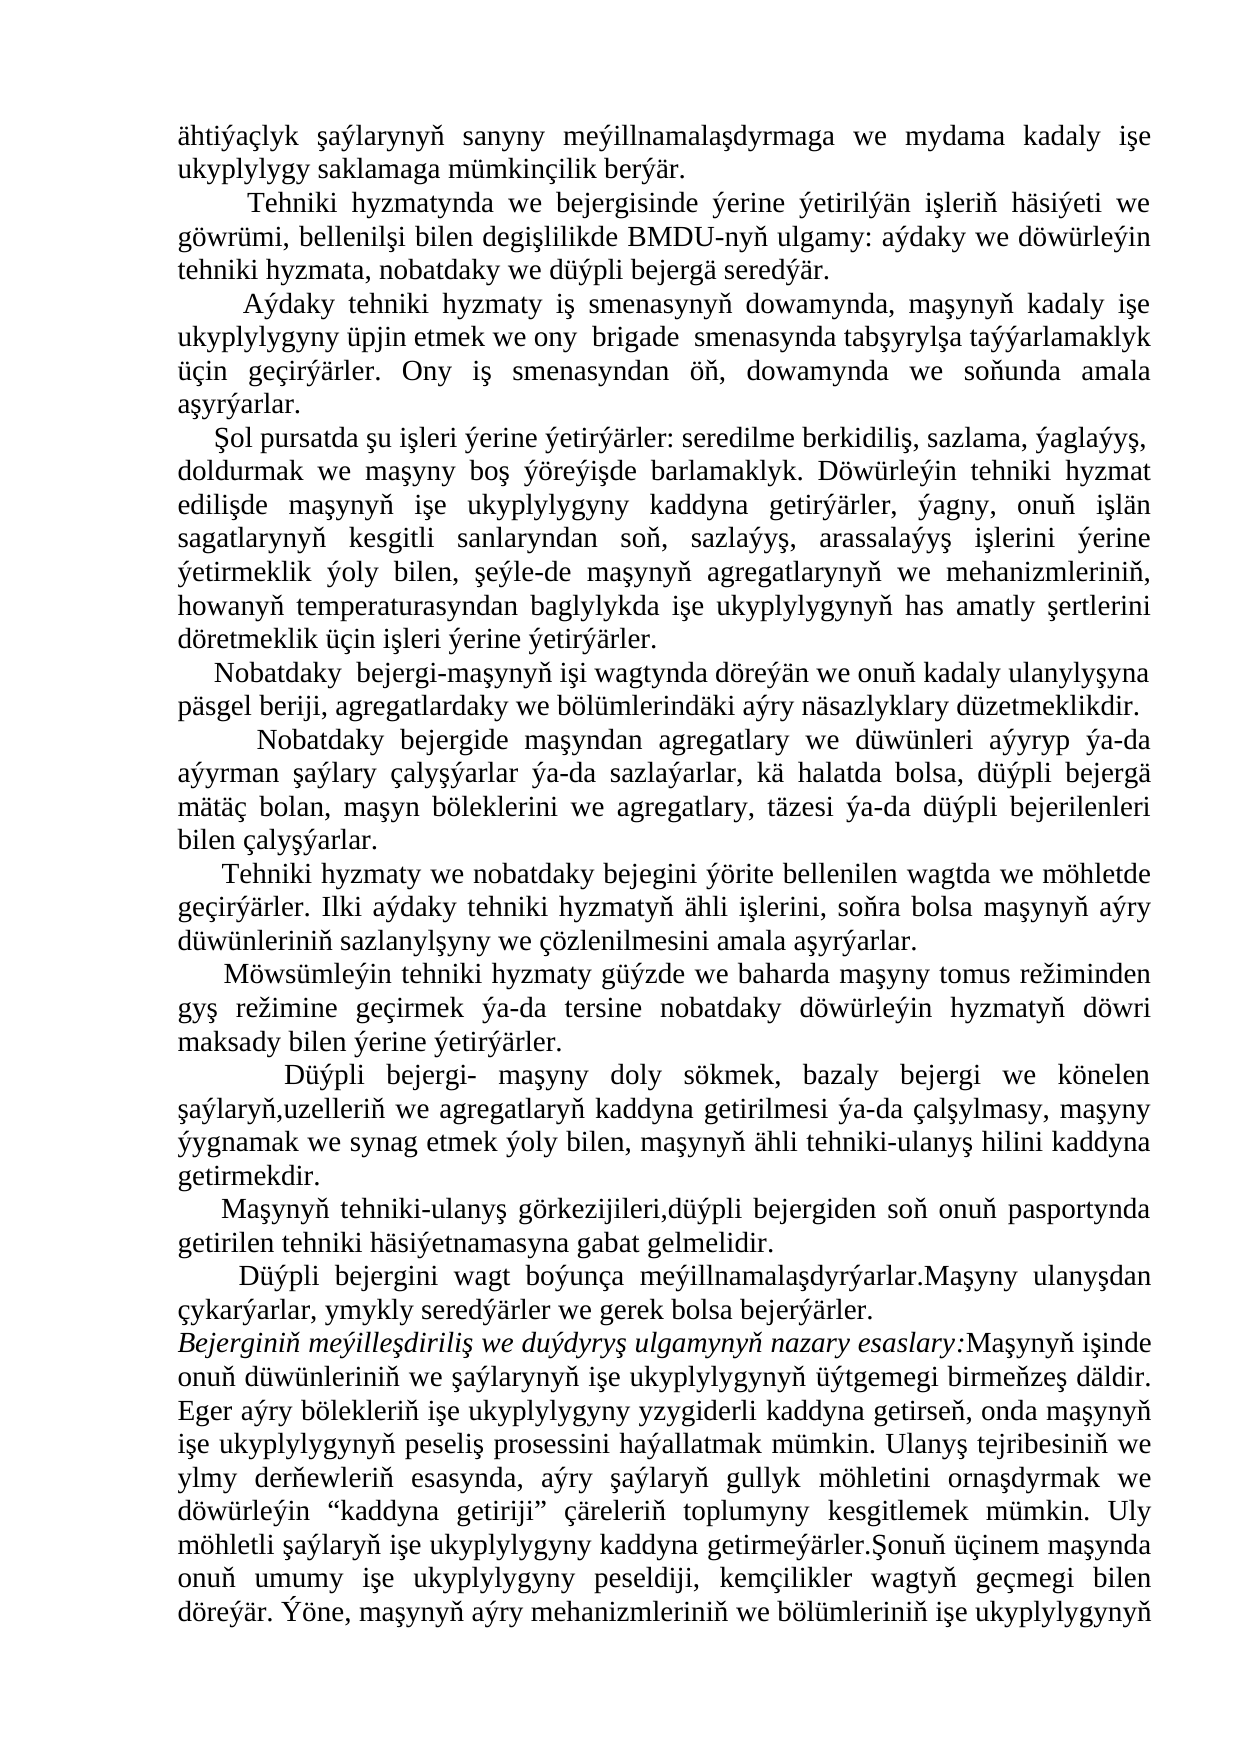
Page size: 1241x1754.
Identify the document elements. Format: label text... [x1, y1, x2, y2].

text Aýdaky tehniki hyzmaty iş smenasynyň dowamynda, maşynyň kadaly işe ukyplylygyny üpjin etmek we ony brigade smenasynda tabşyrylşa taýýarlamaklyk [177, 286, 1152, 353]
text Tehniki hyzmatynda we bejergisinde ýerine ýetirilýän işleriň häsiýeti we göwrümi, bellenilşi bilen degişlilikde BMDU-nyň ulgamy: aýdaky we döwürleýin tehniki hyzmata, nobatdaky we düýpli bejergä seredýär. [177, 185, 1152, 286]
text Şol pursatda şu işleri ýerine ýetirýärler: seredilme berkidiliş, sazlama, ýaglaýyş, [177, 420, 1152, 453]
text üçin geçirýärler. Ony iş smenasyndan öň, dowamynda we soňunda amala aşyrýarlar. [177, 353, 1152, 420]
text Düýpli bejergi- maşyny doly sökmek, bazaly bejergi we könelen şaýlaryň,uzelleriň we agregatlaryň kaddyna getirilmesi ýa-da çalşylmasy, maşyny ýygnamak we synag etmek ýoly bilen, maşynyň ähli tehniki-ulanyş hilini kaddyna getirmekdir. [177, 1057, 1152, 1191]
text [177, 118, 1152, 185]
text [177, 1326, 1152, 1627]
text Düýpli bejergini wagt boýunça meýillnamalaşdyrýarlar.Maşyny ulanyşdan çykarýarlar, ymykly seredýärler we gerek bolsa bejerýärler. [177, 1258, 1152, 1326]
text Nobatdaky bejergide maşyndan agregatlary we düwünleri aýyryp ýa-da aýyrman şaýlary çalyşýarlar ýa-da sazlaýarlar, kä halatda bolsa, düýpli bejergä mätäç bolan, maşyn böleklerini we agregatlary, täzesi ýa-da düýpli bejerilenleri bilen çalyşýarlar. [177, 722, 1152, 856]
text Maşynyň tehniki-ulanyş görkezijileri,düýpli bejergiden soň onuň pasportynda getirilen tehniki häsiýetnamasyna gabat gelmelidir. [177, 1191, 1152, 1258]
text Möwsümleýin tehniki hyzmaty güýzde we baharda maşyny tomus režiminden gyş režimine geçirmek ýa-da tersine nobatdaky döwürleýin hyzmatyň döwri maksady bilen ýerine ýetirýärler. [177, 957, 1152, 1057]
text Nobatdaky bejergi-maşynyň işi wagtynda döreýän we onuň kadaly ulanylyşyna päsgel beriji, agregatlardaky we bölümlerindäki aýry näsazlyklary düzetmeklikdir. [177, 655, 1152, 722]
text Tehniki hyzmaty we nobatdaky bejegini ýörite bellenilen wagtda we möhletde geçirýärler. Ilki aýdaky tehniki hyzmatyň ähli işlerini, soňra bolsa maşynyň aýry düwünleriniň sazlanylşyny we çözlenilmesini amala aşyrýarlar. [177, 856, 1152, 957]
text doldurmak we maşyny boş ýöreýişde barlamaklyk. Döwürleýin tehniki hyzmat edilişde maşynyň işe ukyplylygyny kaddyna getirýärler, ýagny, onuň işlän sagatlarynyň kesgitli sanlaryndan soň, sazlaýyş, arassalaýyş işlerini ýerine ýetirmeklik ýoly bilen, şeýle-de maşynyň agregatlarynyň we mehanizmleriniň, howanyň temperaturasyndan baglylykda işe ukyplylygynyň has amatly şertlerini döretmeklik üçin işleri ýerine ýetirýärler. [177, 453, 1152, 655]
